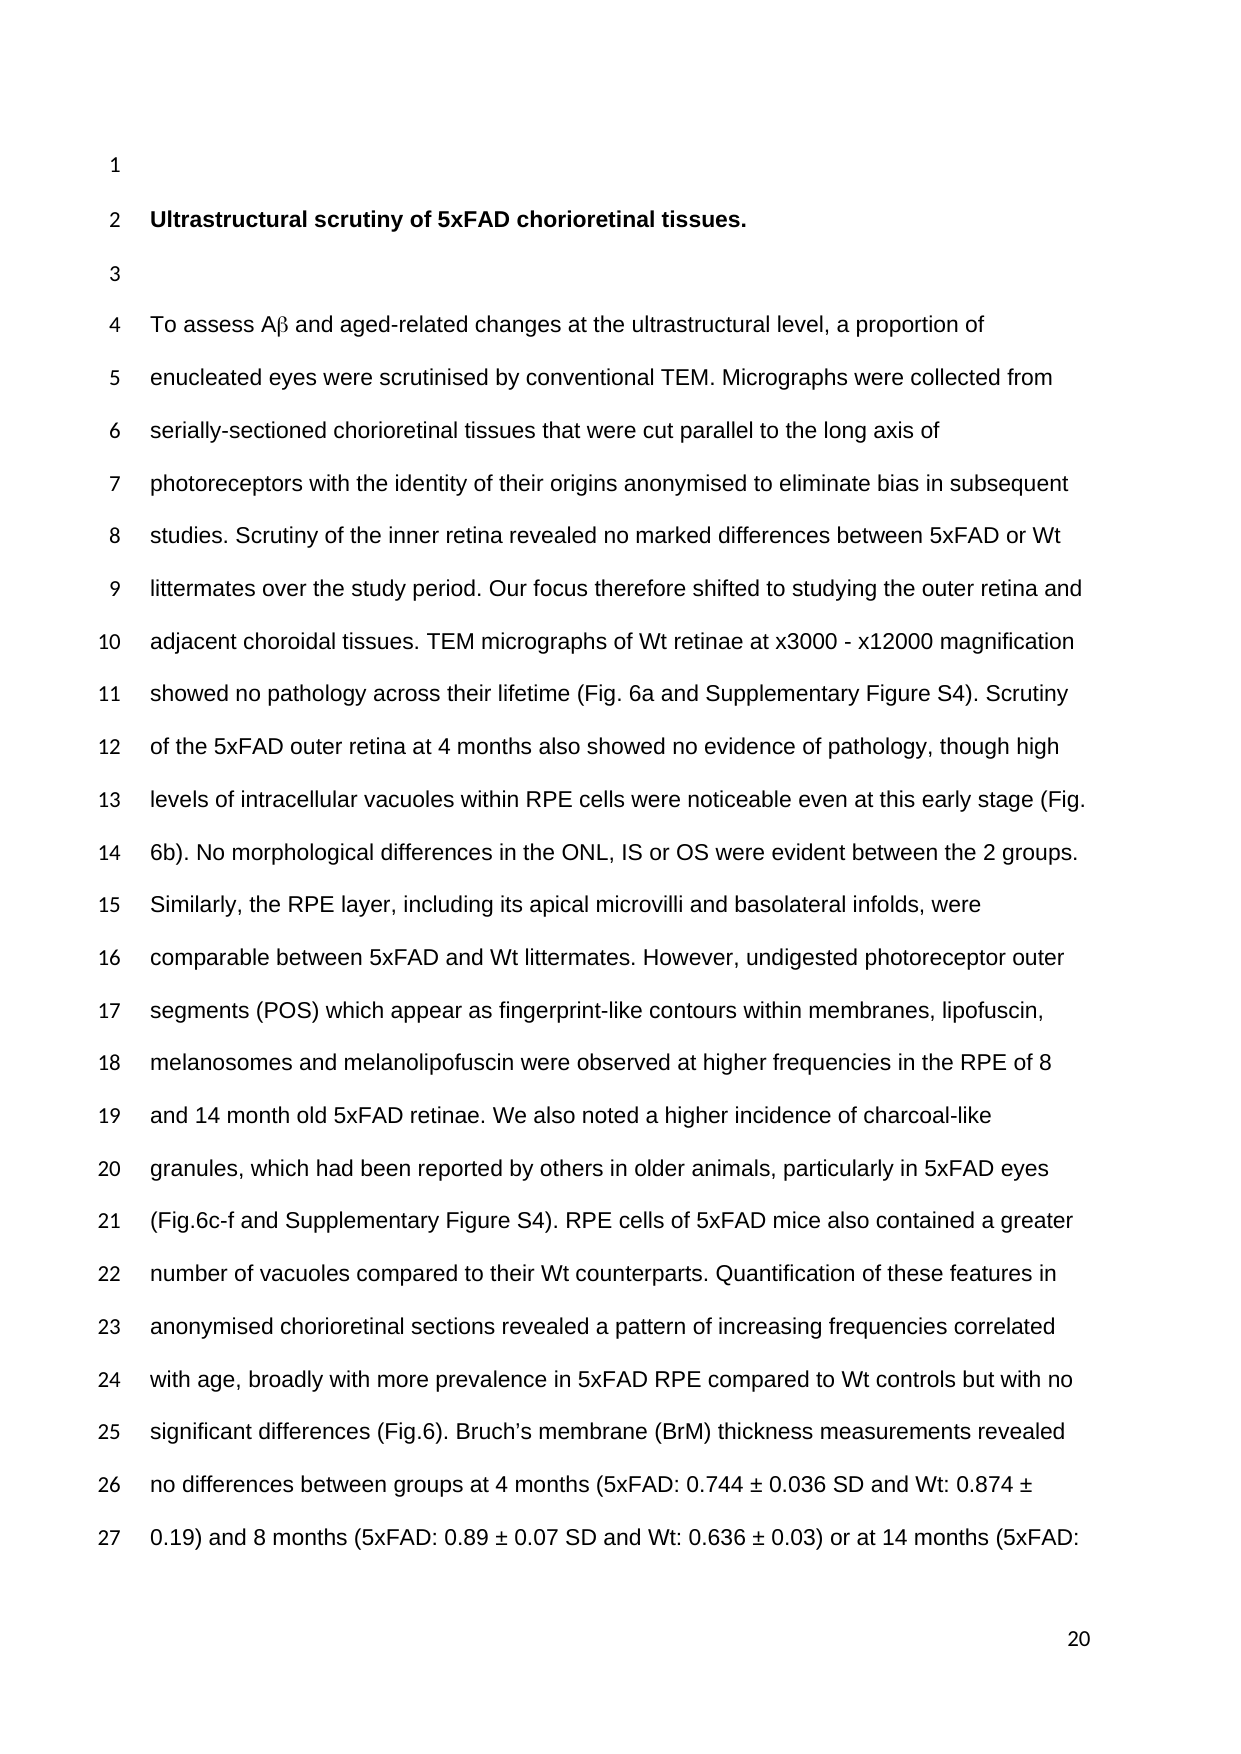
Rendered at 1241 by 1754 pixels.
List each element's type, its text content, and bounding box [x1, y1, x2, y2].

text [150, 311, 1090, 1550]
text Ultrastructural scrutiny of 5xFAD chorioretinal tissues. [150, 206, 1090, 232]
